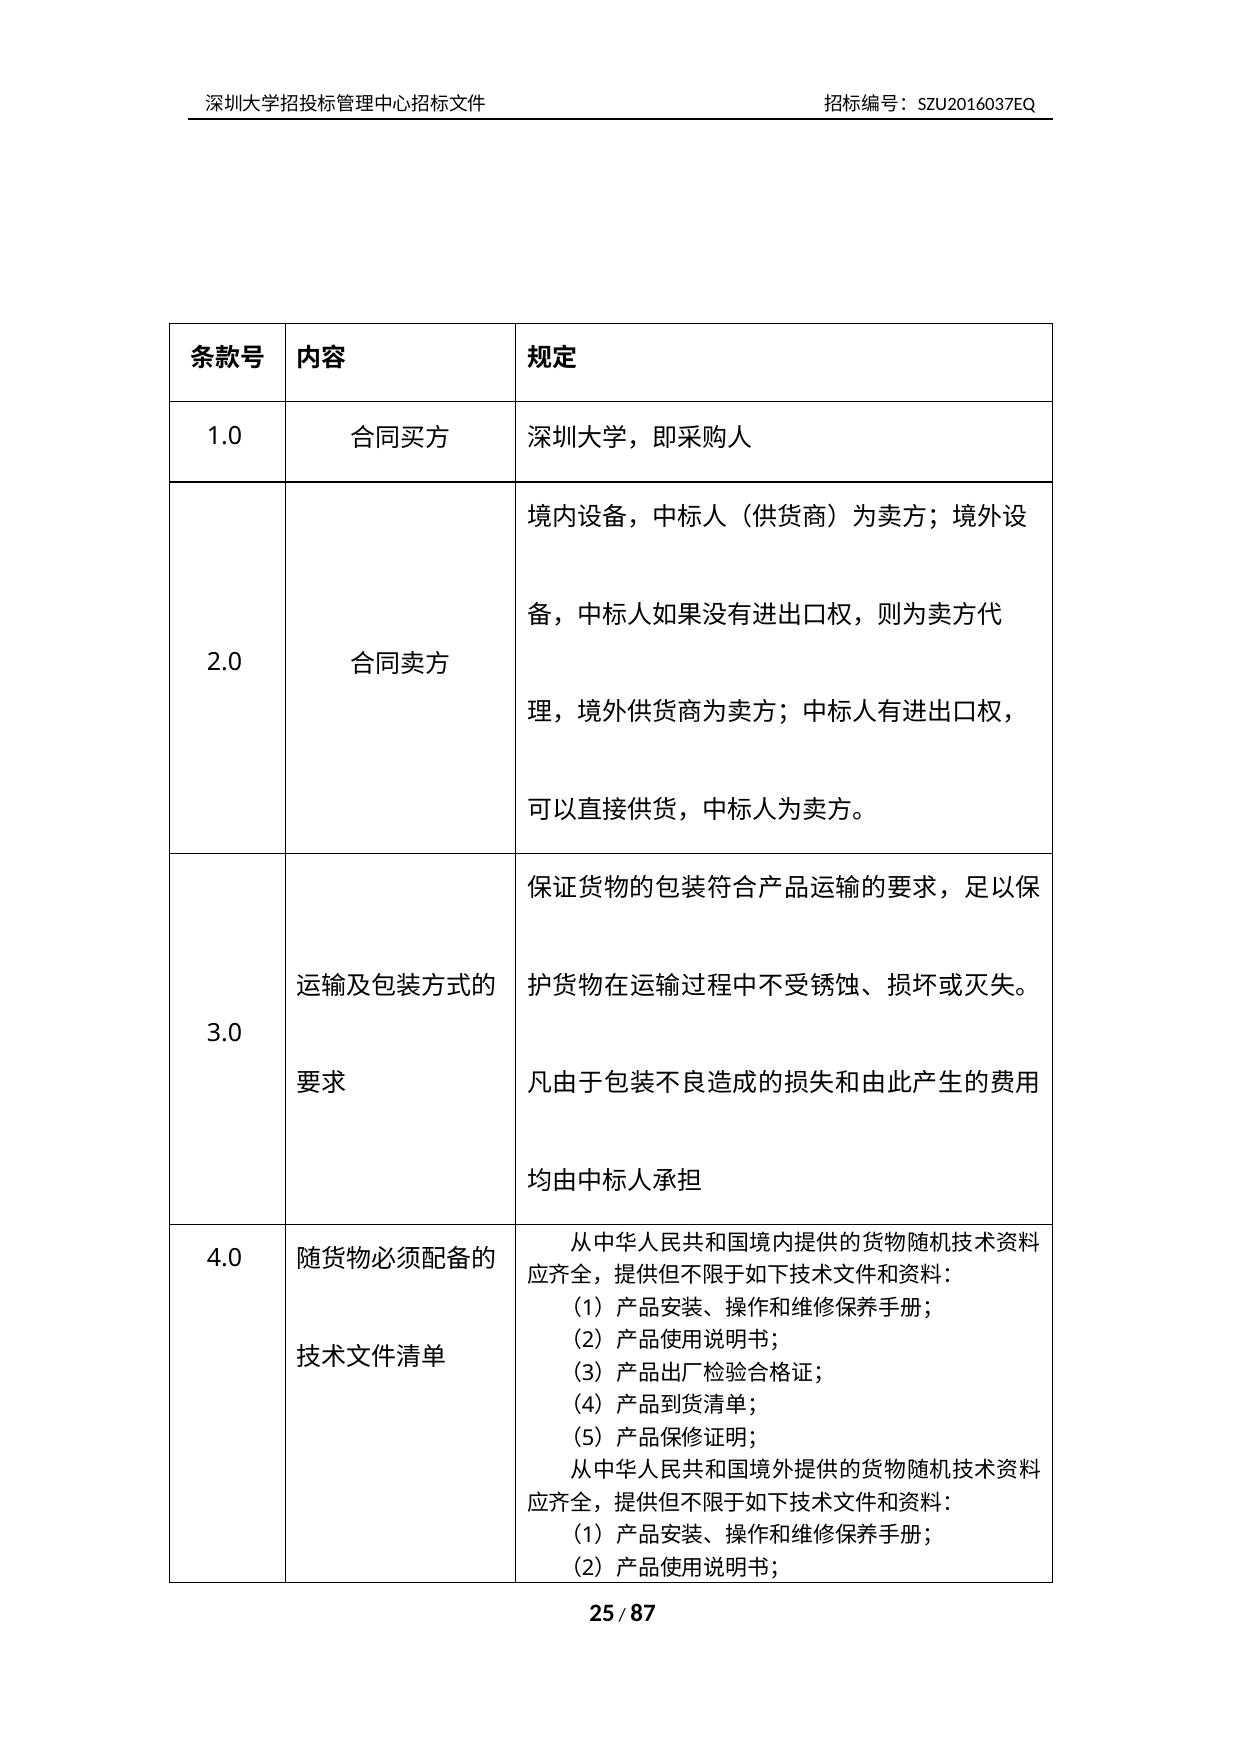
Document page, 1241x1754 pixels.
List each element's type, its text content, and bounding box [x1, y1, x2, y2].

table_header 规定 [516, 324, 1052, 401]
table_cell 保证货物的包装符合产品运输的要求，足以保护货物在运输过程中不受锈蚀、损坏或灭失。凡由于包装不良造成的损失和由此产生的费用均由中标人承担 [516, 854, 1052, 1223]
table_header 条款号 [170, 324, 285, 401]
table_cell 运输及包装方式的要求 [286, 854, 515, 1223]
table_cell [516, 1225, 1052, 1582]
table_header 内容 [286, 324, 515, 401]
table_cell 合同卖方 [286, 483, 515, 852]
table_cell [170, 402, 285, 481]
table_cell 合同买方 [286, 402, 515, 481]
table_cell 境内设备，中标人（供货商）为卖方；境外设备，中标人如果没有进出口权，则为卖方代理，境外供货商为卖方；中标人有进出口权，可以直接供货，中标人为卖方。 [516, 483, 1052, 852]
table_cell [170, 483, 285, 852]
table_cell [170, 1225, 285, 1582]
table_cell 深圳大学，即采购人 [516, 402, 1052, 481]
table_cell [170, 854, 285, 1223]
table_cell 随货物必须配备的技术文件清单 [286, 1225, 515, 1582]
